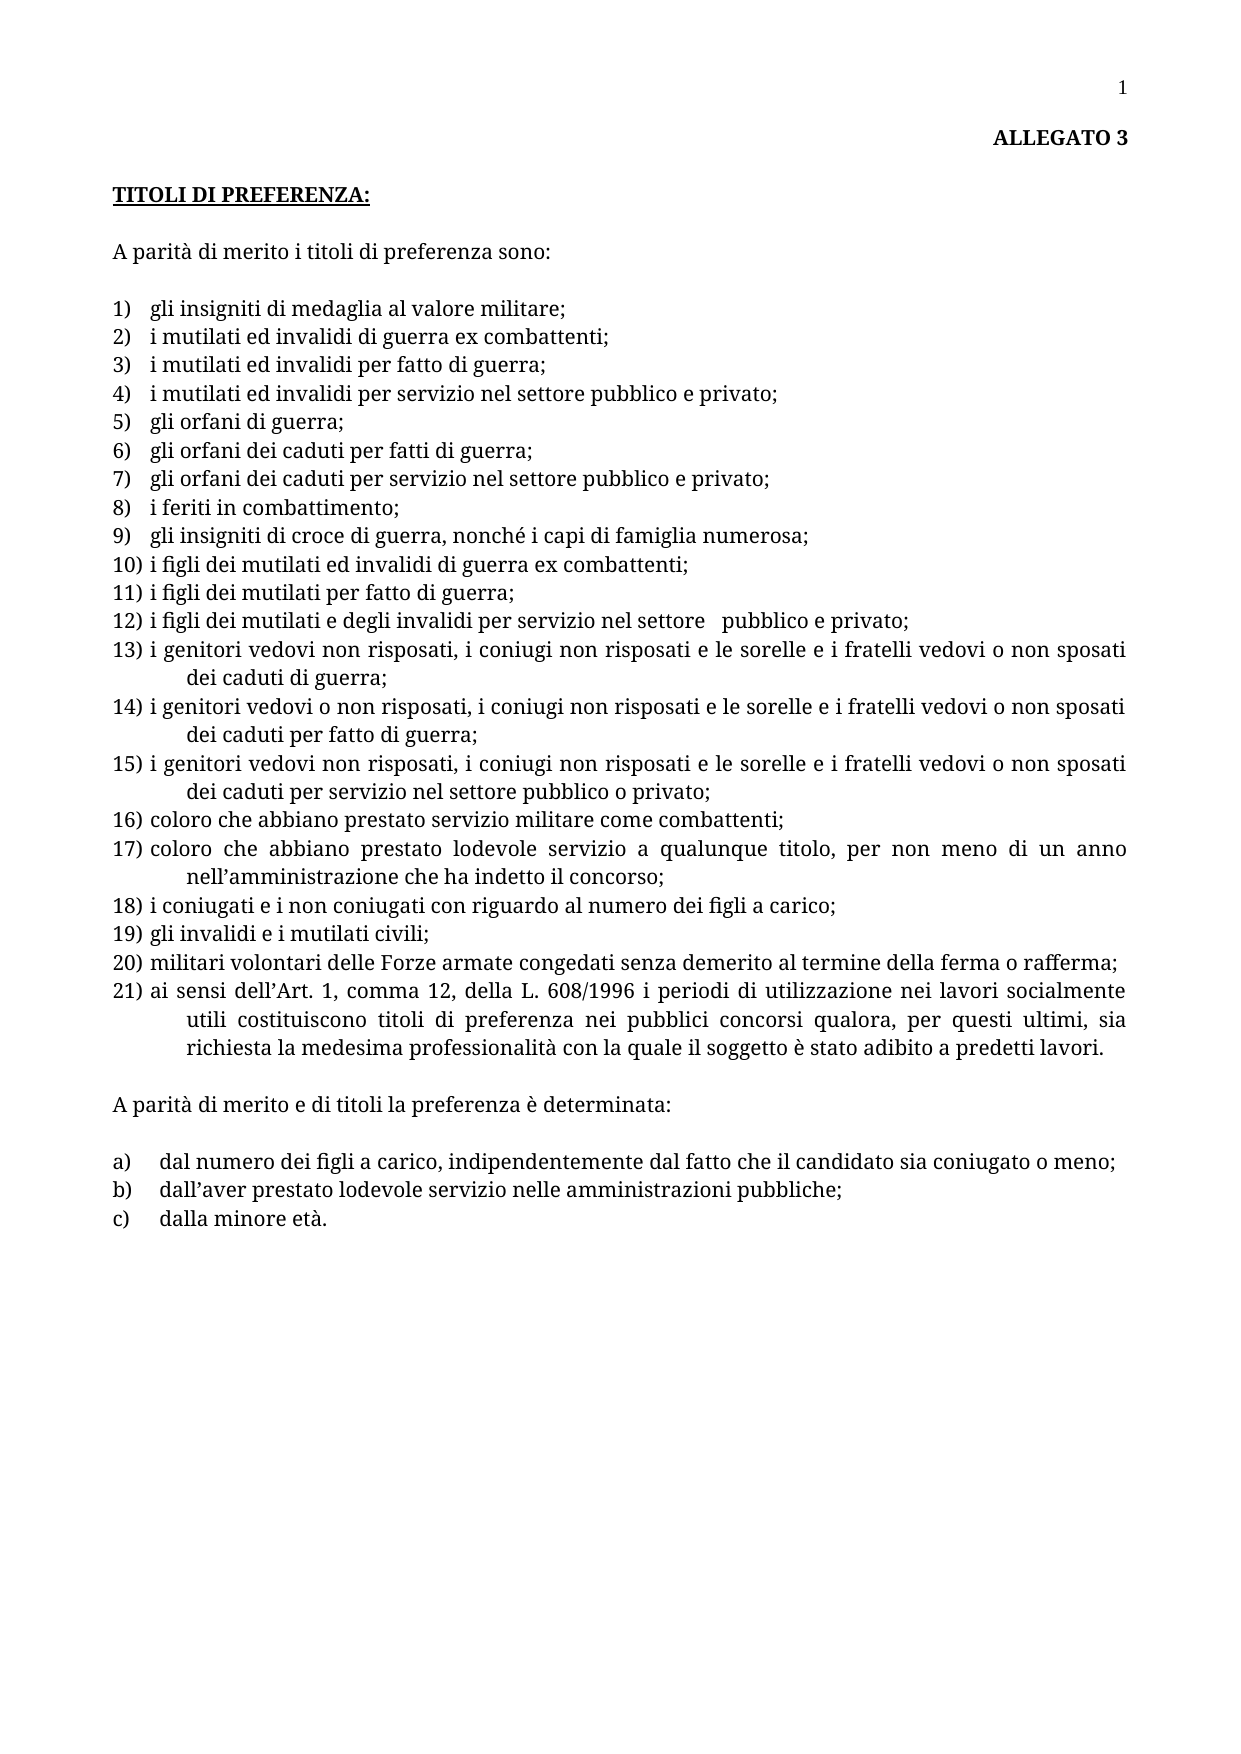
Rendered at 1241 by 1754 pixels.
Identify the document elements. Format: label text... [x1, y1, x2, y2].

list i mutilati ed invalidi di guerra ex combattenti; [112, 322, 1128, 351]
list gli invalidi e i mutilati civili; [112, 919, 1128, 948]
list ai sensi dell’Art. 1, comma 12, della L. 608/1996 i periodi di utilizzazione nei lavori socialmente utili costituiscono titoli di preferenza nei pubblici concorsi qualora, per questi ultimi, sia richiesta la medesima professionalità con la quale il soggetto è stato adibito a predetti lavori. [112, 976, 1128, 1062]
list i mutilati ed invalidi per fatto di guerra; [112, 351, 1128, 379]
text ALLEGATO 3 [112, 123, 1128, 152]
list gli orfani dei caduti per fatti di guerra; [112, 436, 1128, 464]
list dalla minore età. [112, 1204, 1128, 1232]
list gli orfani dei caduti per servizio nel settore pubblico e privato; [112, 464, 1128, 493]
list gli insigniti di croce di guerra, nonché i capi di famiglia numerosa; [112, 521, 1128, 550]
list i feriti in combattimento; [112, 493, 1128, 521]
list gli orfani di guerra; [112, 407, 1128, 436]
list i mutilati ed invalidi per servizio nel settore pubblico e privato; [112, 379, 1128, 407]
list i figli dei mutilati per fatto di guerra; [112, 578, 1128, 607]
list gli insigniti di medaglia al valore militare; [112, 294, 1128, 322]
list militari volontari delle Forze armate congedati senza demerito al termine della ferma o rafferma; [112, 948, 1128, 976]
list i genitori vedovi non risposati, i coniugi non risposati e le sorelle e i fratelli vedovi o non sposati dei caduti di guerra; [112, 635, 1128, 692]
text A parità di merito i titoli di preferenza sono: [112, 237, 1128, 265]
list coloro che abbiano prestato servizio militare come combattenti; [112, 806, 1128, 834]
list i figli dei mutilati e degli invalidi per servizio nel settore pubblico e privato; [112, 607, 1128, 635]
list i figli dei mutilati ed invalidi di guerra ex combattenti; [112, 550, 1128, 578]
list coloro che abbiano prestato lodevole servizio a qualunque titolo, per non meno di un anno nell’amministrazione che ha indetto il concorso; [112, 834, 1128, 891]
list i coniugati e i non coniugati con riguardo al numero dei figli a carico; [112, 891, 1128, 919]
text A parità di merito e di titoli la preferenza è determinata: [112, 1090, 1128, 1118]
subtitle TITOLI DI PREFERENZA: [112, 180, 1128, 208]
list dal numero dei figli a carico, indipendentemente dal fatto che il candidato sia coniugato o meno; [112, 1147, 1128, 1175]
list i genitori vedovi non risposati, i coniugi non risposati e le sorelle e i fratelli vedovi o non sposati dei caduti per servizio nel settore pubblico o privato; [112, 749, 1128, 806]
list i genitori vedovi o non risposati, i coniugi non risposati e le sorelle e i fratelli vedovi o non sposati dei caduti per fatto di guerra; [112, 692, 1128, 749]
list dall’aver prestato lodevole servizio nelle amministrazioni pubbliche; [112, 1175, 1128, 1204]
